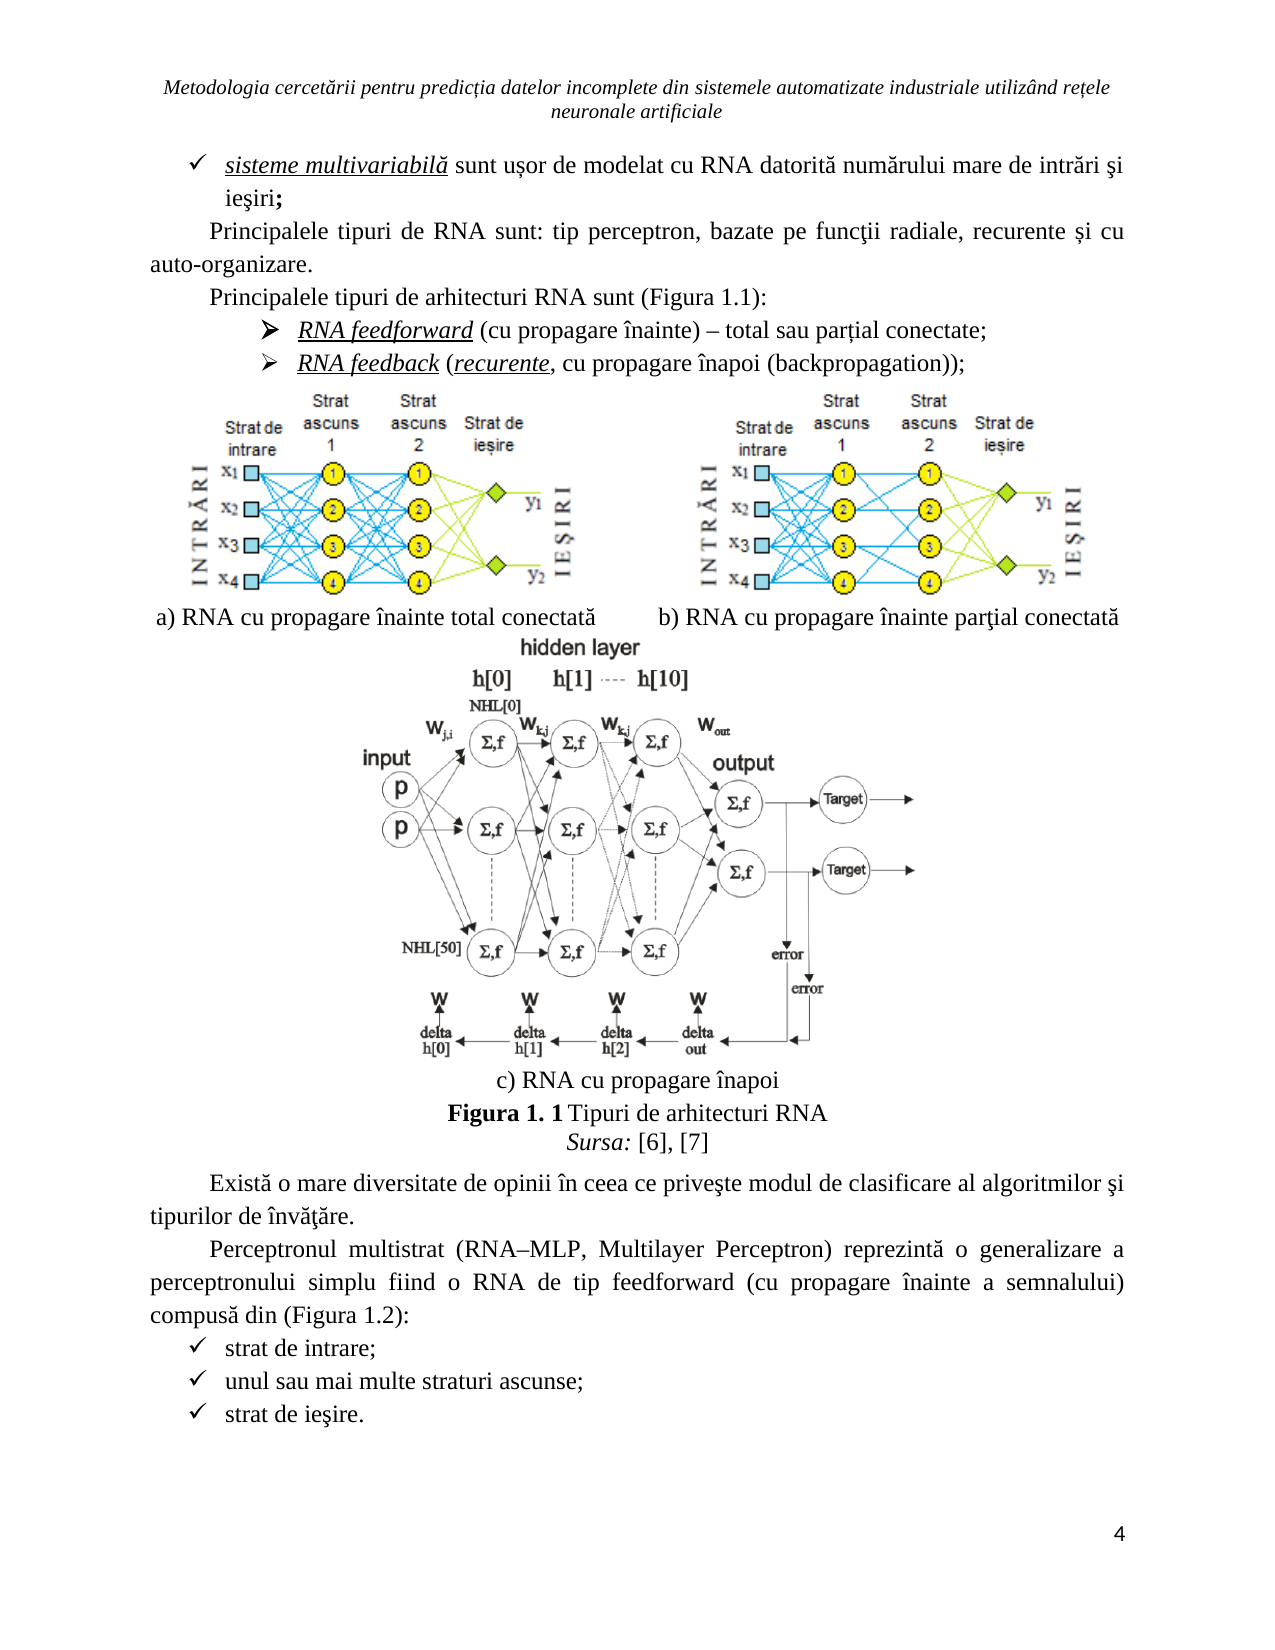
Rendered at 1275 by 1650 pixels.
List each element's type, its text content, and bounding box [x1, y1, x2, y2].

picture [186, 393, 577, 598]
list unul sau mai multe straturi ascunse; [187, 1366, 1125, 1395]
list RNA feedforward (cu propagare înainte) – total sau parțial conectate; [260, 315, 1125, 344]
picture [695, 393, 1089, 598]
text Principalele tipuri de arhitecturi RNA sunt (Figura 1.1): [150, 282, 1125, 311]
text Sursa: [6], [7] [150, 1127, 1125, 1155]
list strat de intrare; [187, 1333, 1125, 1362]
list strat de ieşire. [187, 1399, 1125, 1428]
text Perceptronul multistrat (RNA–MLP, Multilayer Perceptron) reprezintă o generalizare a perceptronului simplu fiind o RNA de tip feedforward (cu propagare înainte a semnalului) compusă din (Figura 1.2): [150, 1234, 1125, 1329]
list RNA feedback (recurente, cu propagare înapoi (backpropagation)); [259, 348, 1125, 377]
text Principalele tipuri de RNA sunt: tip perceptron, bazate pe funcţii radiale, recurente și cu auto-organizare. [150, 216, 1125, 278]
text c) RNA cu propagare înapoi [150, 1065, 1125, 1094]
text Există o mare diversitate de opinii în ceea ce priveşte modul de clasificare al algoritmilor şi tipurilor de învăţăre. [150, 1168, 1125, 1230]
text Figura 1. 1 Tipuri de arhitecturi RNA [150, 1098, 1125, 1127]
list sisteme multivariabilă sunt ușor de modelat cu RNA datorită numărului mare de intrări şi ieşiri; [187, 150, 1125, 212]
text a) RNA cu propagare înainte total conectată b) RNA cu propagare înainte parţial conectată [150, 602, 1125, 630]
picture [356, 634, 919, 1061]
